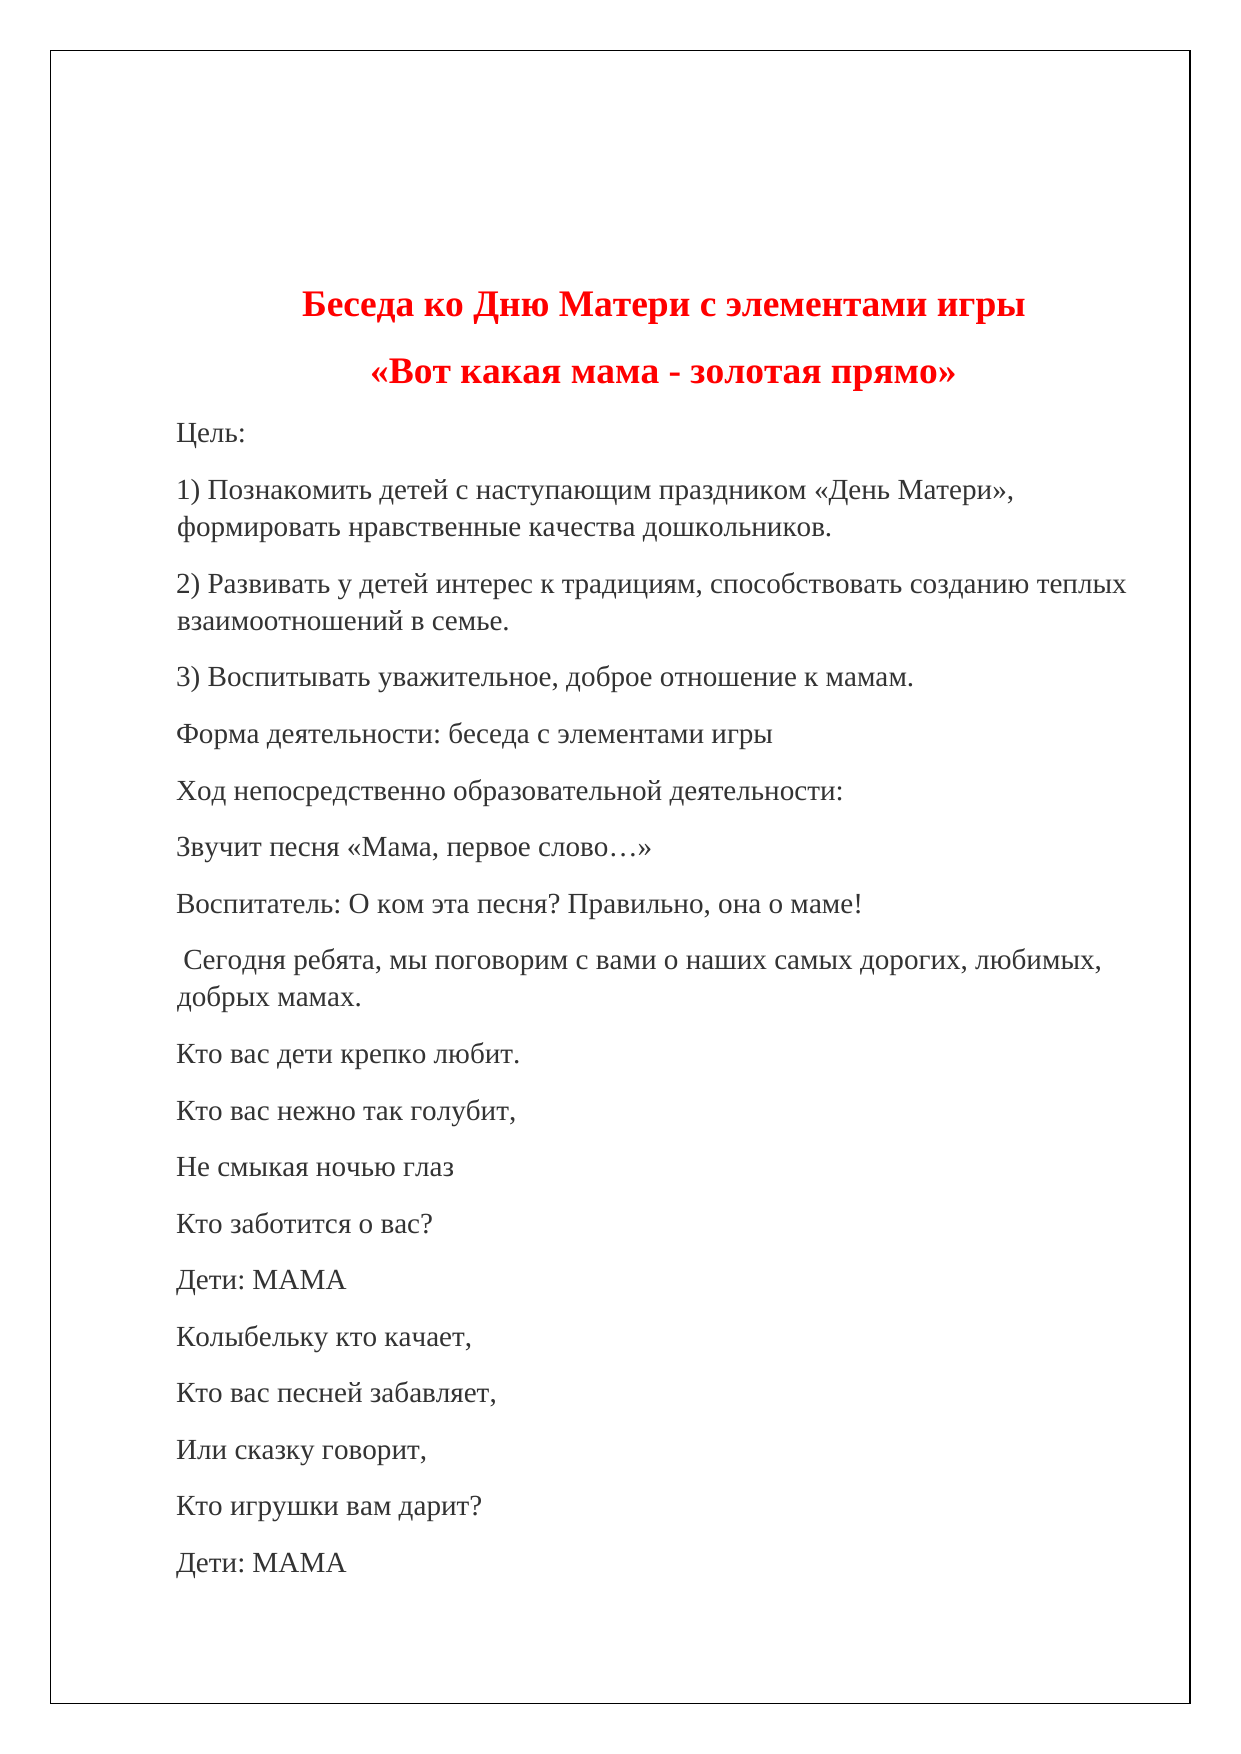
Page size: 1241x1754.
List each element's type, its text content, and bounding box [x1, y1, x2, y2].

text Воспитатель: О ком эта песня? Правильно, она о маме! [176, 886, 1151, 919]
text 3) Воспитывать уважительное, доброе отношение к мамам. [176, 659, 1151, 693]
text Кто вас нежно так голубит, [176, 1093, 1151, 1126]
text Ход непосредственно образовательной деятельности: [176, 773, 1151, 806]
text Кто вас песней забавляет, [176, 1375, 1151, 1409]
text Цель: [176, 415, 1151, 449]
text Не смыкая ночью глаз [176, 1149, 1151, 1183]
text Форма деятельности: беседа с элементами игры [176, 716, 1151, 749]
text 1) Познакомить детей с наступающим праздником «День Матери», формировать нравственные качества дошкольников. [176, 472, 1151, 543]
text «Вот какая мама - золотая прямо» [176, 348, 1151, 391]
text Кто заботится о вас? [176, 1206, 1151, 1239]
text Звучит песня «Мама, первое слово…» [176, 829, 1151, 863]
text 2) Развивать у детей интерес к традициям, способствовать созданию теплых взаимоотношений в семье. [176, 566, 1151, 636]
text Кто игрушки вам дарит? [176, 1488, 1151, 1522]
text Дети: МАМА [176, 1262, 1151, 1296]
text Сегодня ребята, мы поговорим с вами о наших самых дорогих, любимых, добрых мамах. [176, 942, 1151, 1013]
text Беседа ко Дню Матери с элементами игры [177, 282, 1151, 325]
text Или сказку говорит, [176, 1432, 1151, 1466]
text Дети: МАМА [176, 1545, 1151, 1579]
text Кто вас дети крепко любит. [176, 1036, 1151, 1069]
text Колыбельку кто качает, [176, 1319, 1151, 1352]
